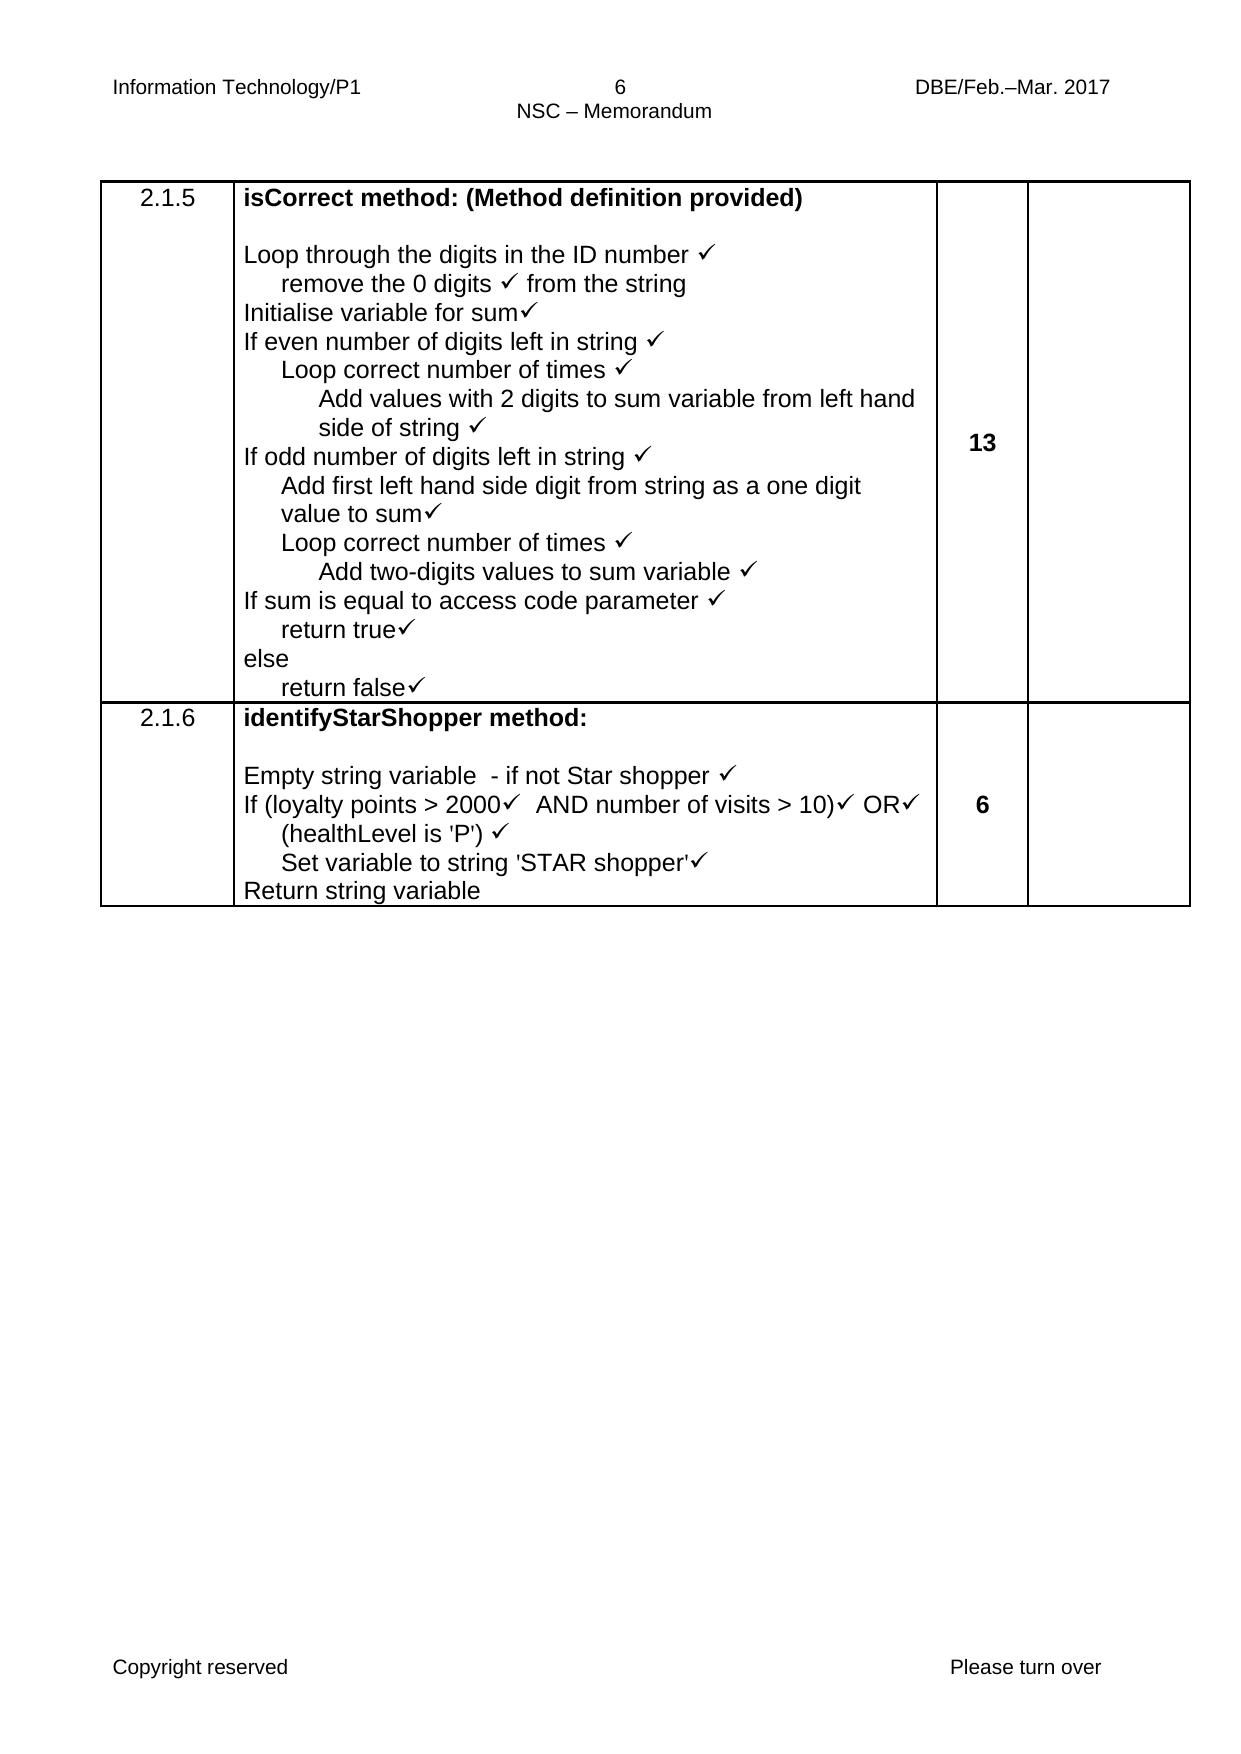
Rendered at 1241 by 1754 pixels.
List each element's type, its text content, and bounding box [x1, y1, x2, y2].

table_cell 2.1.6 [102, 704, 233, 905]
table_cell [1029, 704, 1189, 905]
table_cell identifyStarShopper method: Empty string variable - if not Star shopper If (loyalty points > 2000 AND number of visits > 10) OR (healthLevel is 'P') Set variable to string 'STAR shopper' Return string variable [235, 704, 936, 905]
table_header [1029, 183, 1189, 701]
table_header 2.1.5 [102, 183, 233, 701]
table_header 13 [938, 183, 1027, 701]
table_header isCorrect method: (Method definition provided) Loop through the digits in the ID number remove the 0 digits from the string Initialise variable for sum If even number of digits left in string Loop correct number of times Add values with 2 digits to sum variable from left hand side of string If odd number of digits left in string Add first left hand side digit from string as a one digit value to sum Loop correct number of times Add two-digits values to sum variable If sum is equal to access code parameter return true else return false [235, 183, 936, 701]
table_cell 6 [938, 704, 1027, 905]
